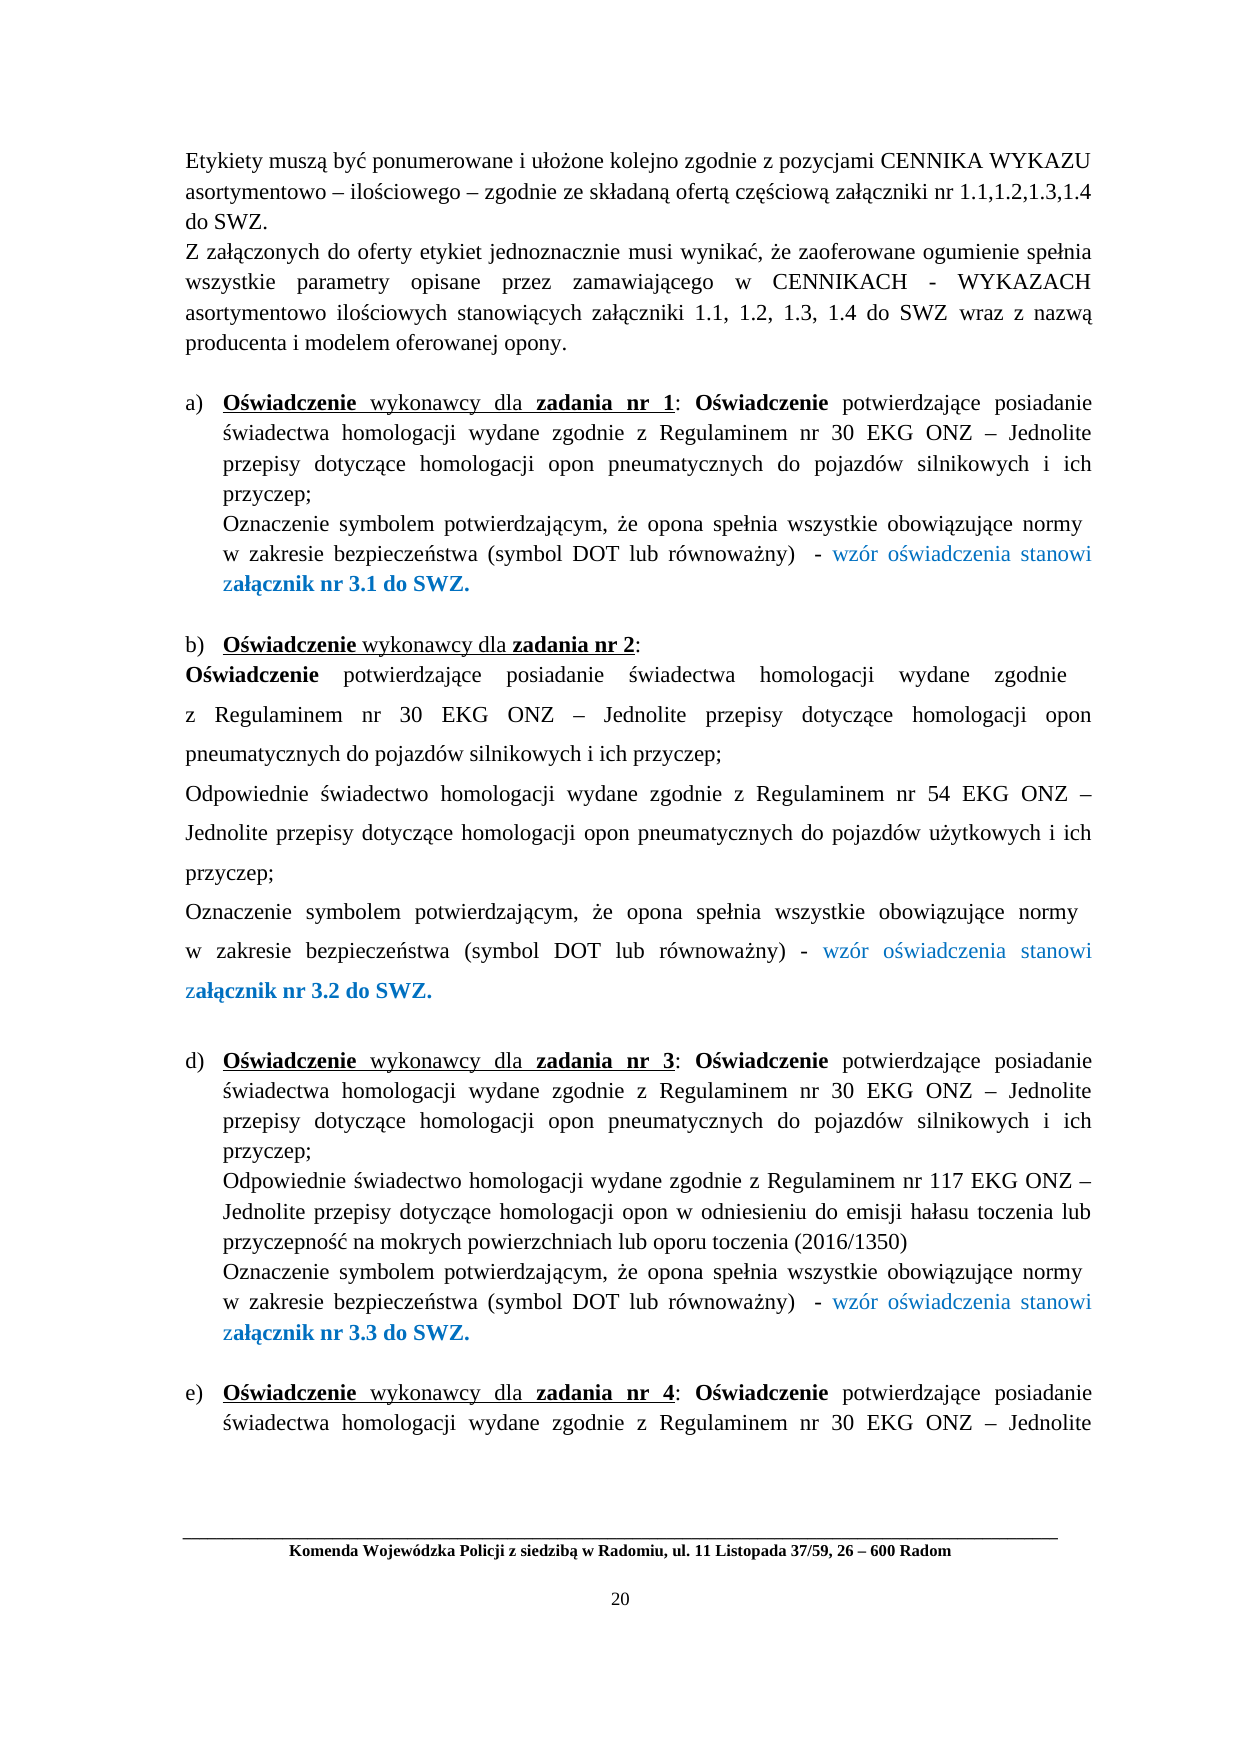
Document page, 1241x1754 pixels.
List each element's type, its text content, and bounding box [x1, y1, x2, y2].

list Oświadczenie wykonawcy dla zadania nr 1: Oświadczenie potwierdzające posiadanie świadectwa homologacji wydane zgodnie z Regulaminem nr 30 EKG ONZ – Jednolite przepisy dotyczące homologacji opon pneumatycznych do pojazdów silnikowych i ich przyczep; [185, 389, 1093, 506]
list Oświadczenie wykonawcy dla zadania nr 3: Oświadczenie potwierdzające posiadanie świadectwa homologacji wydane zgodnie z Regulaminem nr 30 EKG ONZ – Jednolite przepisy dotyczące homologacji opon pneumatycznych do pojazdów silnikowych i ich przyczep; [185, 1047, 1093, 1164]
list Z załączonych do oferty etykiet jednoznacznie musi wynikać, że zaoferowane ogumienie spełnia wszystkie parametry opisane przez zamawiającego w CENNIKACH - WYKAZACH asortymentowo ilościowych stanowiących załączniki 1.1, 1.2, 1.3, 1.4 do SWZ wraz z nazwą producenta i modelem oferowanej opony. [185, 238, 1093, 355]
list Etykiety muszą być ponumerowane i ułożone kolejno zgodnie z pozycjami CENNIKA WYKAZU asortymentowo – ilościowego – zgodnie ze składaną ofertą częściową załączniki nr 1.1,1.2,1.3,1.4 do SWZ. [185, 148, 1093, 234]
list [185, 1379, 1093, 1436]
list Odpowiednie świadectwo homologacji wydane zgodnie z Regulaminem nr 117 EKG ONZ – Jednolite przepisy dotyczące homologacji opon w odniesieniu do emisji hałasu toczenia lub przyczepność na mokrych powierzchniach lub oporu toczenia (2016/1350) [223, 1167, 1093, 1254]
list Oznaczenie symbolem potwierdzającym, że opona spełnia wszystkie obowiązujące normy w zakresie bezpieczeństwa (symbol DOT lub równoważny) - wzór oświadczenia stanowi załącznik nr 3.1 do SWZ. [223, 510, 1093, 597]
text Oświadczenie potwierdzające posiadanie świadectwa homologacji wydane zgodnie z Regulaminem nr 30 EKG ONZ – Jednolite przepisy dotyczące homologacji opon pneumatycznych do pojazdów silnikowych i ich przyczep; [185, 661, 1093, 766]
text Oznaczenie symbolem potwierdzającym, że opona spełnia wszystkie obowiązujące normy w zakresie bezpieczeństwa (symbol DOT lub równoważny) - wzór oświadczenia stanowi załącznik nr 3.2 do SWZ. [185, 898, 1093, 1003]
list Oświadczenie wykonawcy dla zadania nr 2: [185, 631, 1093, 657]
list Oznaczenie symbolem potwierdzającym, że opona spełnia wszystkie obowiązujące normy w zakresie bezpieczeństwa (symbol DOT lub równoważny) - wzór oświadczenia stanowi załącznik nr 3.3 do SWZ. [223, 1258, 1093, 1345]
text Odpowiednie świadectwo homologacji wydane zgodnie z Regulaminem nr 54 EKG ONZ – Jednolite przepisy dotyczące homologacji opon pneumatycznych do pojazdów użytkowych i ich przyczep; [185, 779, 1093, 885]
